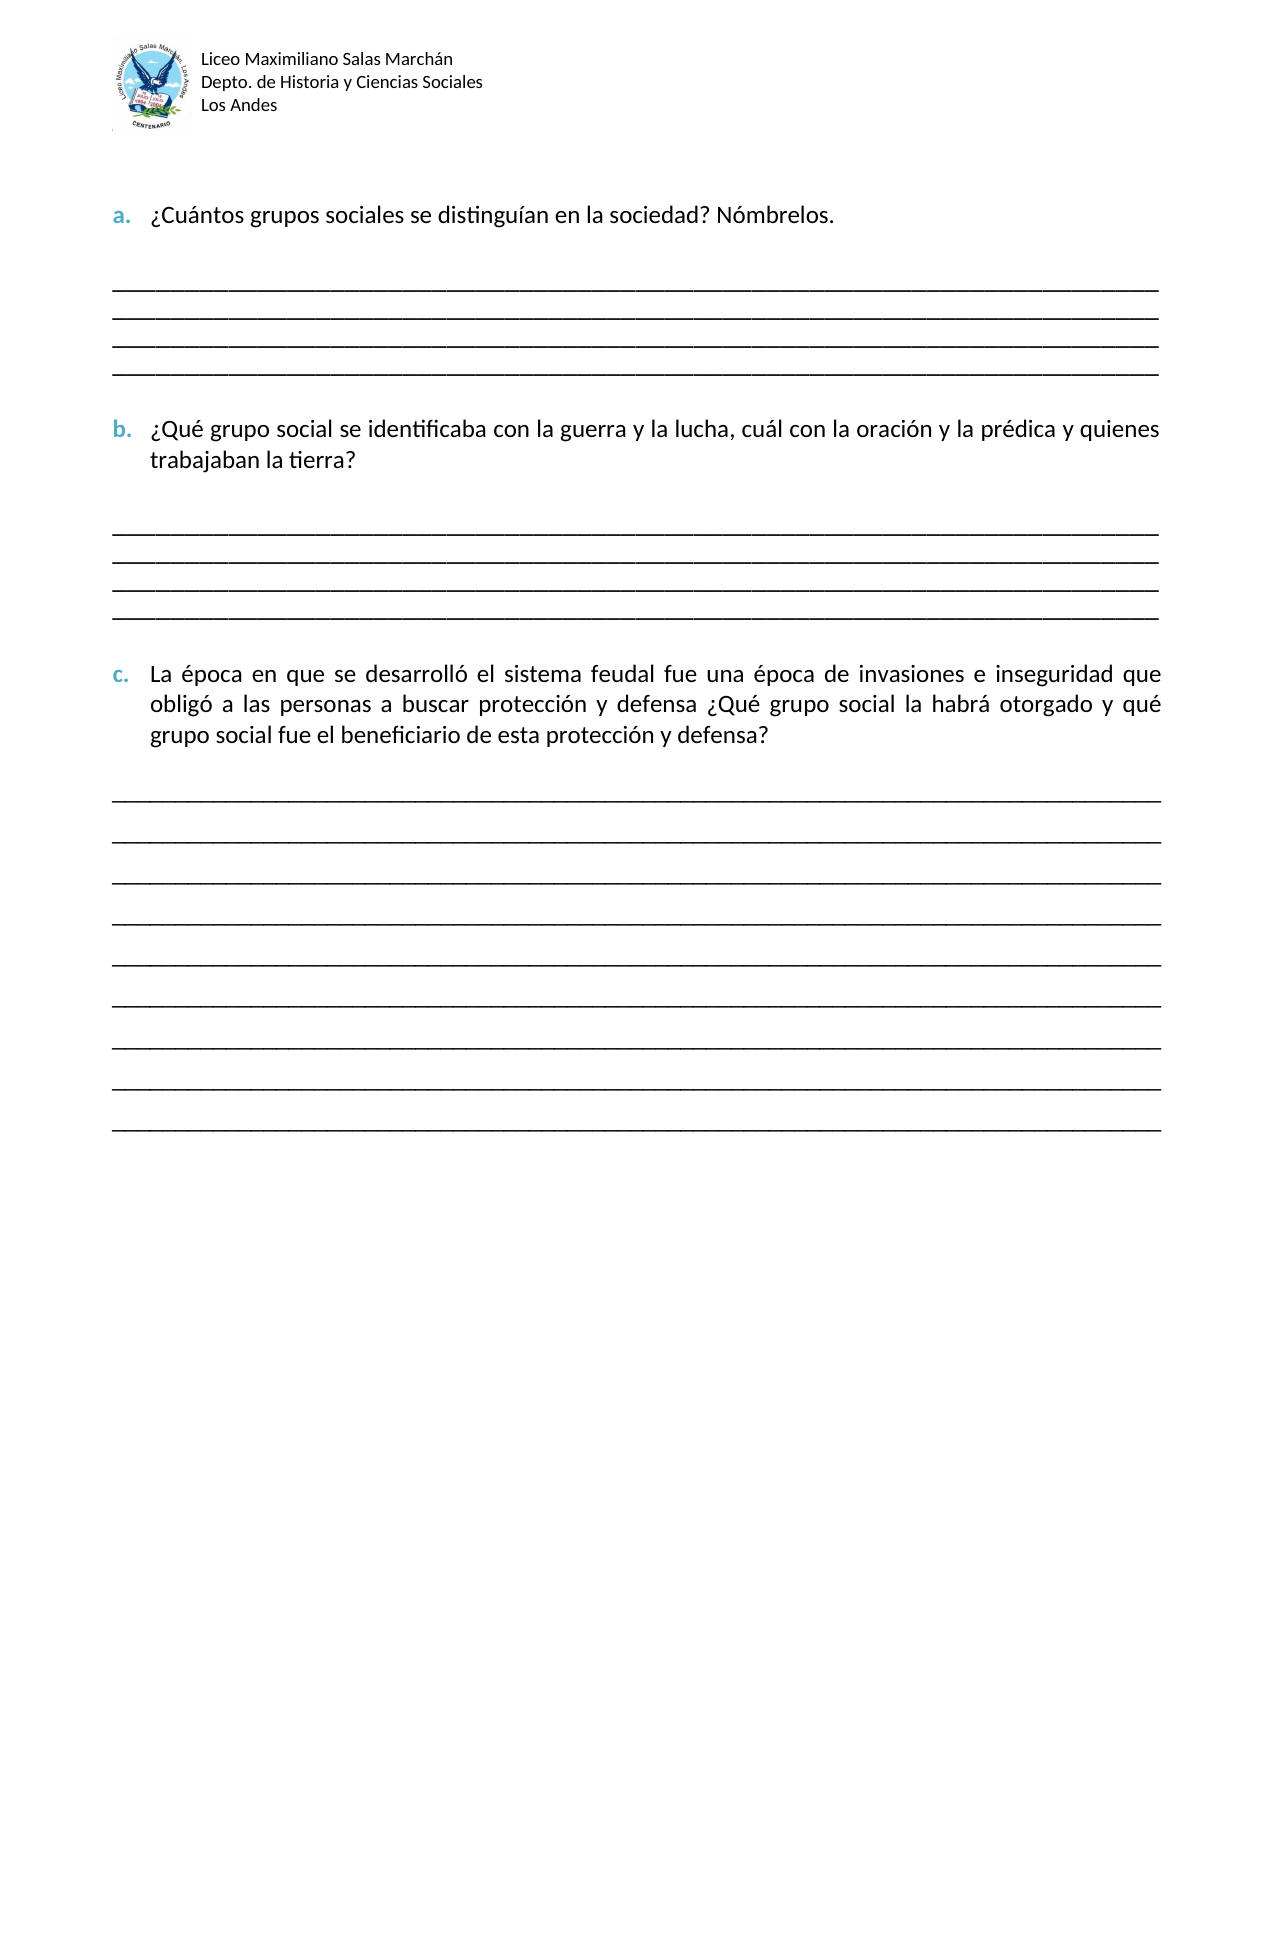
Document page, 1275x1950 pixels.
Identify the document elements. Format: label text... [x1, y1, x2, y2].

list ¿Cuántos grupos sociales se distinguían en la sociedad? Nómbrelos. [112, 199, 1163, 230]
list La época en que se desarrolló el sistema feudal fue una época de invasiones e inseguridad que obligó a las personas a buscar protección y defensa ¿Qué grupo social la habrá otorgado y qué grupo social fue el beneficiario de esta protección y defensa? [112, 658, 1163, 749]
picture [112, 34, 192, 138]
list ¿Qué grupo social se identificaba con la guerra y la lucha, cuál con la oración y la prédica y quienes trabajaban la tierra? [112, 413, 1163, 474]
